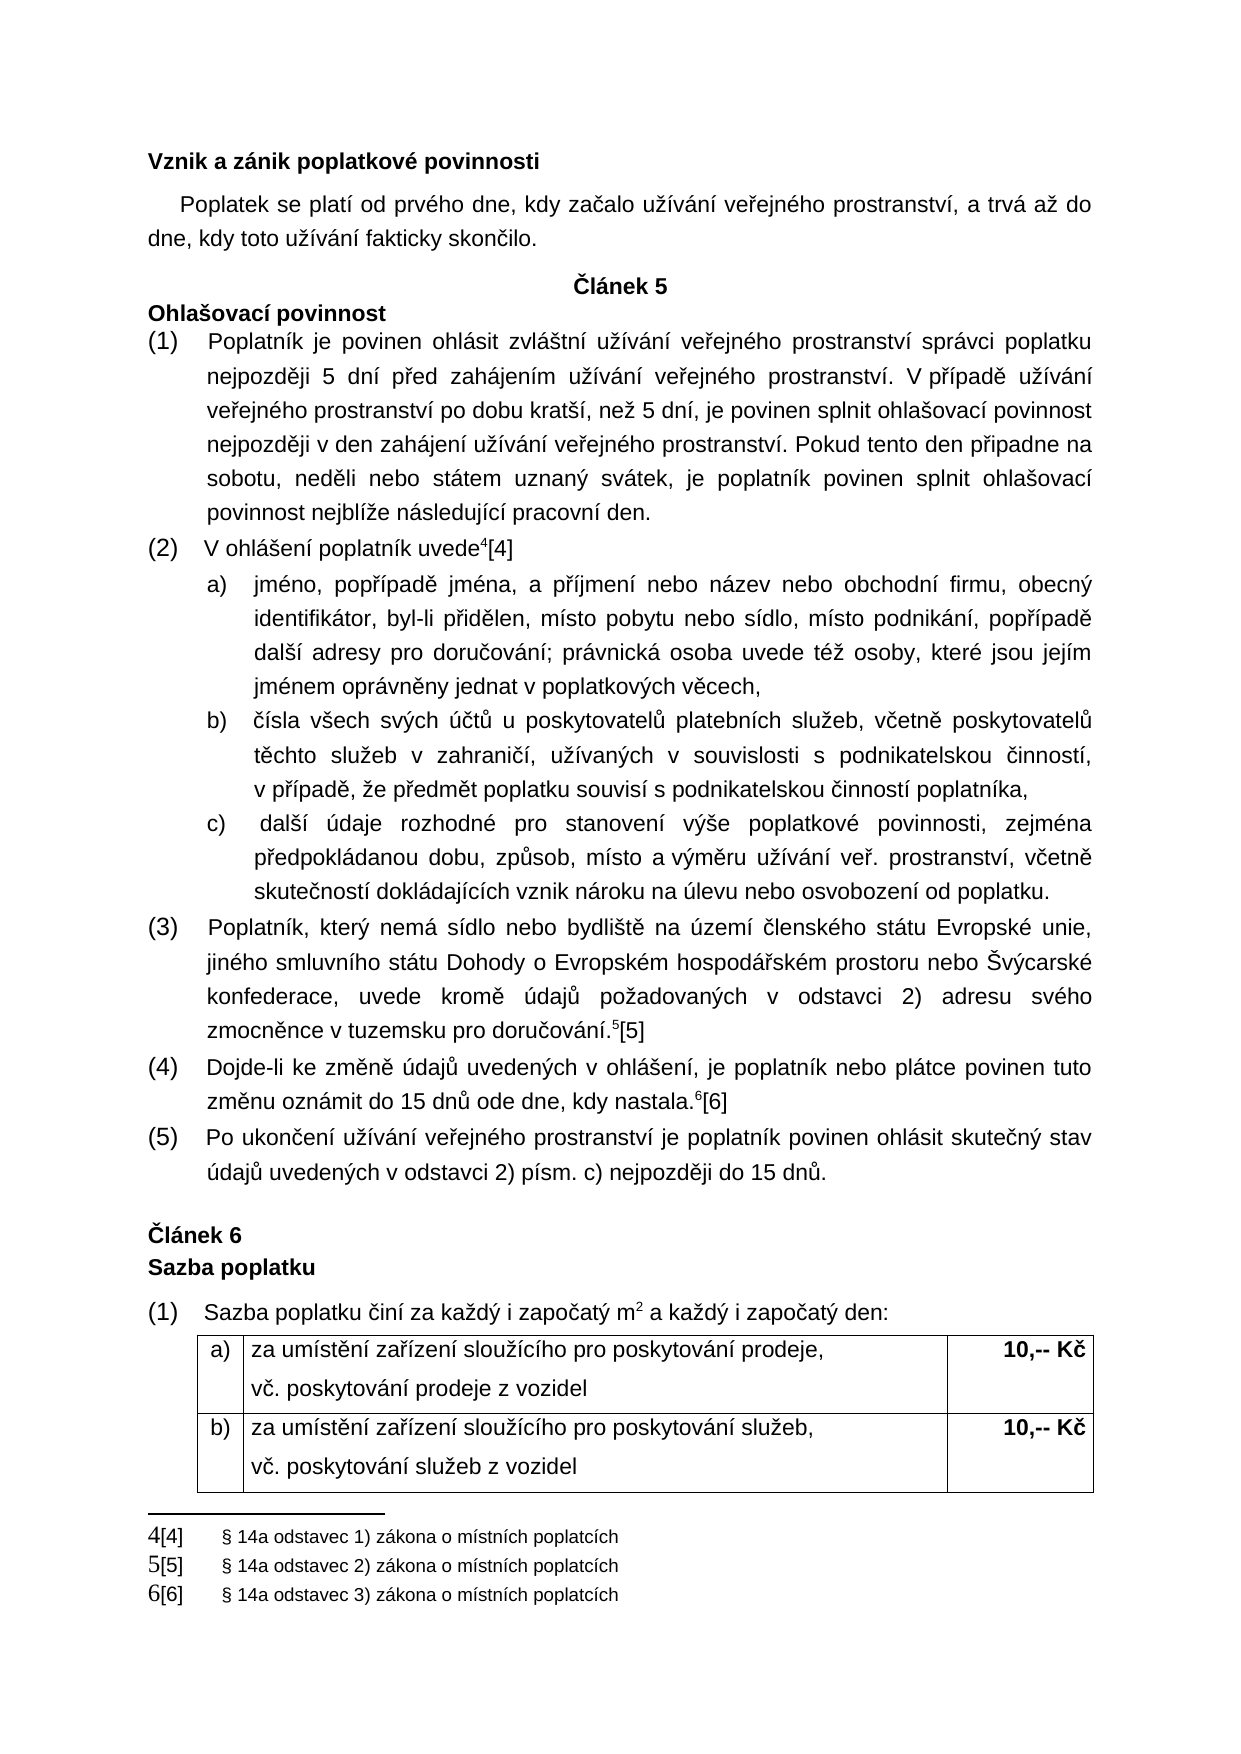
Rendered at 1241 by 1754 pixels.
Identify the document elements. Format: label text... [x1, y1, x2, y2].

text Článek 6 [148, 1222, 1093, 1248]
text (3) Poplatník, který nemá sídlo nebo bydliště na území členského státu Evropské unie, jiného smluvního státu Dohody o Evropském hospodářském prostoru nebo Švýcarské konfederace, uvede kromě údajů požadovaných v odstavci 2) adresu svého zmocněnce v tuzemsku pro doručování.[5] [148, 912, 1093, 1044]
text Vznik a zánik poplatkové povinnosti [148, 148, 1093, 174]
table_header za umístění zařízení sloužícího pro poskytování prodeje, vč. poskytování prodeje z vozidel [244, 1336, 947, 1413]
text Poplatek se platí od prvého dne, kdy začalo užívání veřejného prostranství, a trvá až do dne, kdy toto užívání fakticky skončilo. [148, 191, 1093, 251]
text Článek 5 [148, 273, 1093, 300]
text (5) Po ukončení užívání veřejného prostranství je poplatník povinen ohlásit skutečný stav údajů uvedených v odstavci 2) písm. c) nejpozději do 15 dnů. [148, 1122, 1093, 1185]
text Sazba poplatku [148, 1254, 1093, 1281]
text a) jméno, popřípadě jména, a příjmení nebo název nebo obchodní firmu, obecný identifikátor, byl-li přidělen, místo pobytu nebo sídlo, místo podnikání, popřípadě další adresy pro doručování; právnická osoba uvede též osoby, které jsou jejím jménem oprávněny jednat v poplatkových věcech, [207, 571, 1093, 699]
text b) čísla všech svých účtů u poskytovatelů platebních služeb, včetně poskytovatelů těchto služeb v zahraničí, užívaných v souvislosti s podnikatelskou činností, v případě, že předmět poplatku souvisí s podnikatelskou činností poplatníka, [207, 707, 1093, 802]
text (2) V ohlášení poplatník uvede[4] [148, 533, 1093, 562]
table_cell b) [198, 1414, 243, 1492]
table_header a) [198, 1336, 243, 1413]
table_cell za umístění zařízení sloužícího pro poskytování služeb, vč. poskytování služeb z vozidel [244, 1414, 947, 1492]
table_cell 10,-- Kč [948, 1414, 1093, 1492]
text c) další údaje rozhodné pro stanovení výše poplatkové povinnosti, zejména předpokládanou dobu, způsob, místo a výměru užívání veř. prostranství, včetně skutečností dokládajících vznik nároku na úlevu nebo osvobození od poplatku. [207, 810, 1093, 904]
text (1) Poplatník je povinen ohlásit zvláštní užívání veřejného prostranství správci poplatku nejpozději 5 dní před zahájením užívání veřejného prostranství. V případě užívání veřejného prostranství po dobu kratší, než 5 dní, je povinen splnit ohlašovací povinnost nejpozději v den zahájení užívání veřejného prostranství. Pokud tento den připadne na sobotu, neděli nebo státem uznaný svátek, je poplatník povinen splnit ohlašovací povinnost nejblíže následující pracovní den. [148, 326, 1093, 526]
table_header 10,-- Kč [948, 1336, 1093, 1413]
text Ohlašovací povinnost [148, 300, 1093, 326]
text (4) Dojde-li ke změně údajů uvedených v ohlášení, je poplatník nebo plátce povinen tuto změnu oznámit do 15 dnů ode dne, kdy nastala.[6] [148, 1051, 1093, 1114]
text (1) Sazba poplatku činí za každý i započatý m2 a každý i započatý den: [148, 1297, 1093, 1326]
